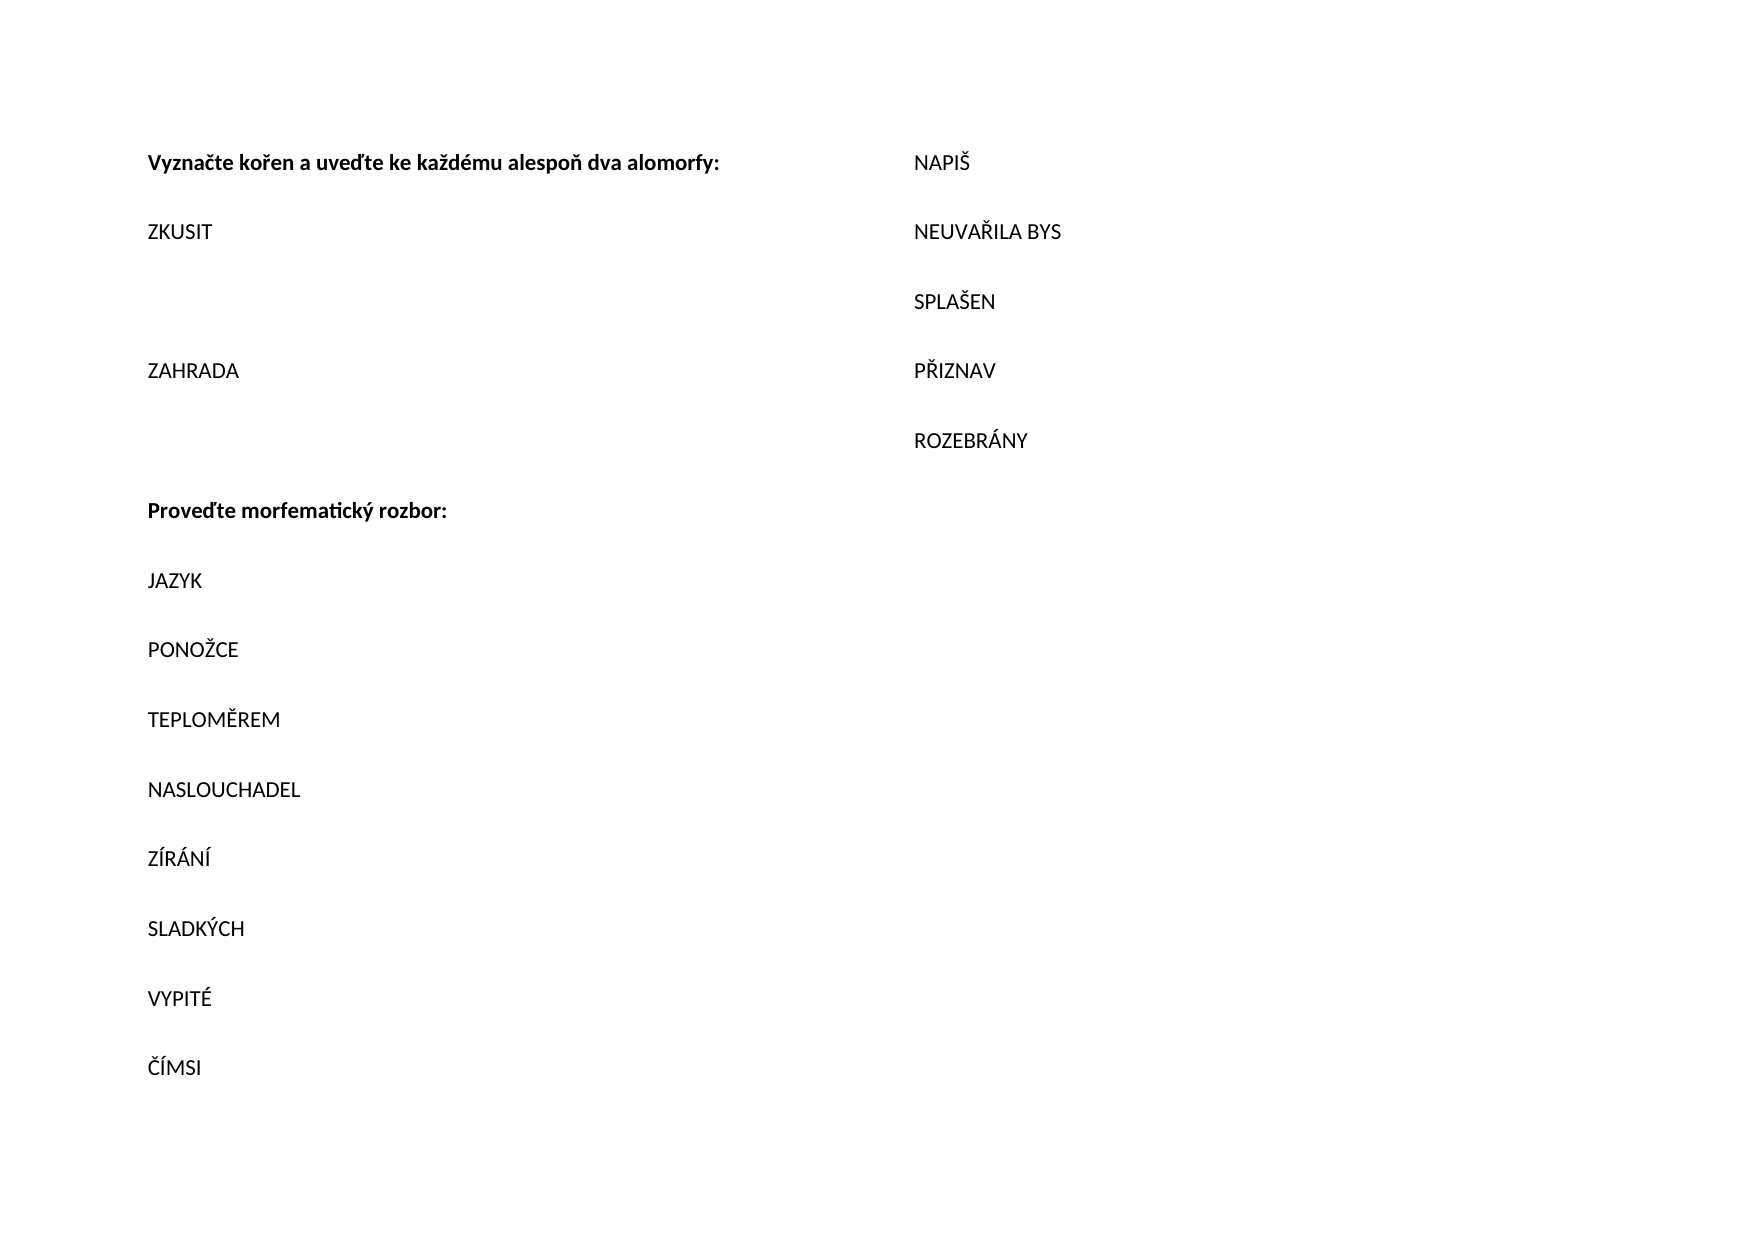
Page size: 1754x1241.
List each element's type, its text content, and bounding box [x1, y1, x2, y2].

text JAZYK [148, 566, 840, 594]
text SLADKÝCH [148, 914, 840, 942]
text Vyznačte kořen a uveďte ke každému alespoň dva alomorfy: [148, 148, 840, 176]
text ZÍRÁNÍ [148, 844, 840, 872]
text VYPITÉ [148, 984, 840, 1012]
text ČÍMSI [148, 1053, 840, 1082]
text ZKUSIT [148, 217, 840, 245]
text PŘIZNAV [914, 357, 1606, 385]
text NEUVAŘILA BYS [914, 217, 1606, 245]
text TEPLOMĚREM [148, 705, 840, 733]
text ZAHRADA [148, 357, 840, 385]
text Proveďte morfematický rozbor: [148, 496, 840, 524]
text ROZEBRÁNY [914, 426, 1606, 454]
text PONOŽCE [148, 635, 840, 663]
text NASLOUCHADEL [148, 775, 840, 803]
text NAPIŠ [914, 148, 1606, 176]
text SPLAŠEN [914, 287, 1606, 315]
